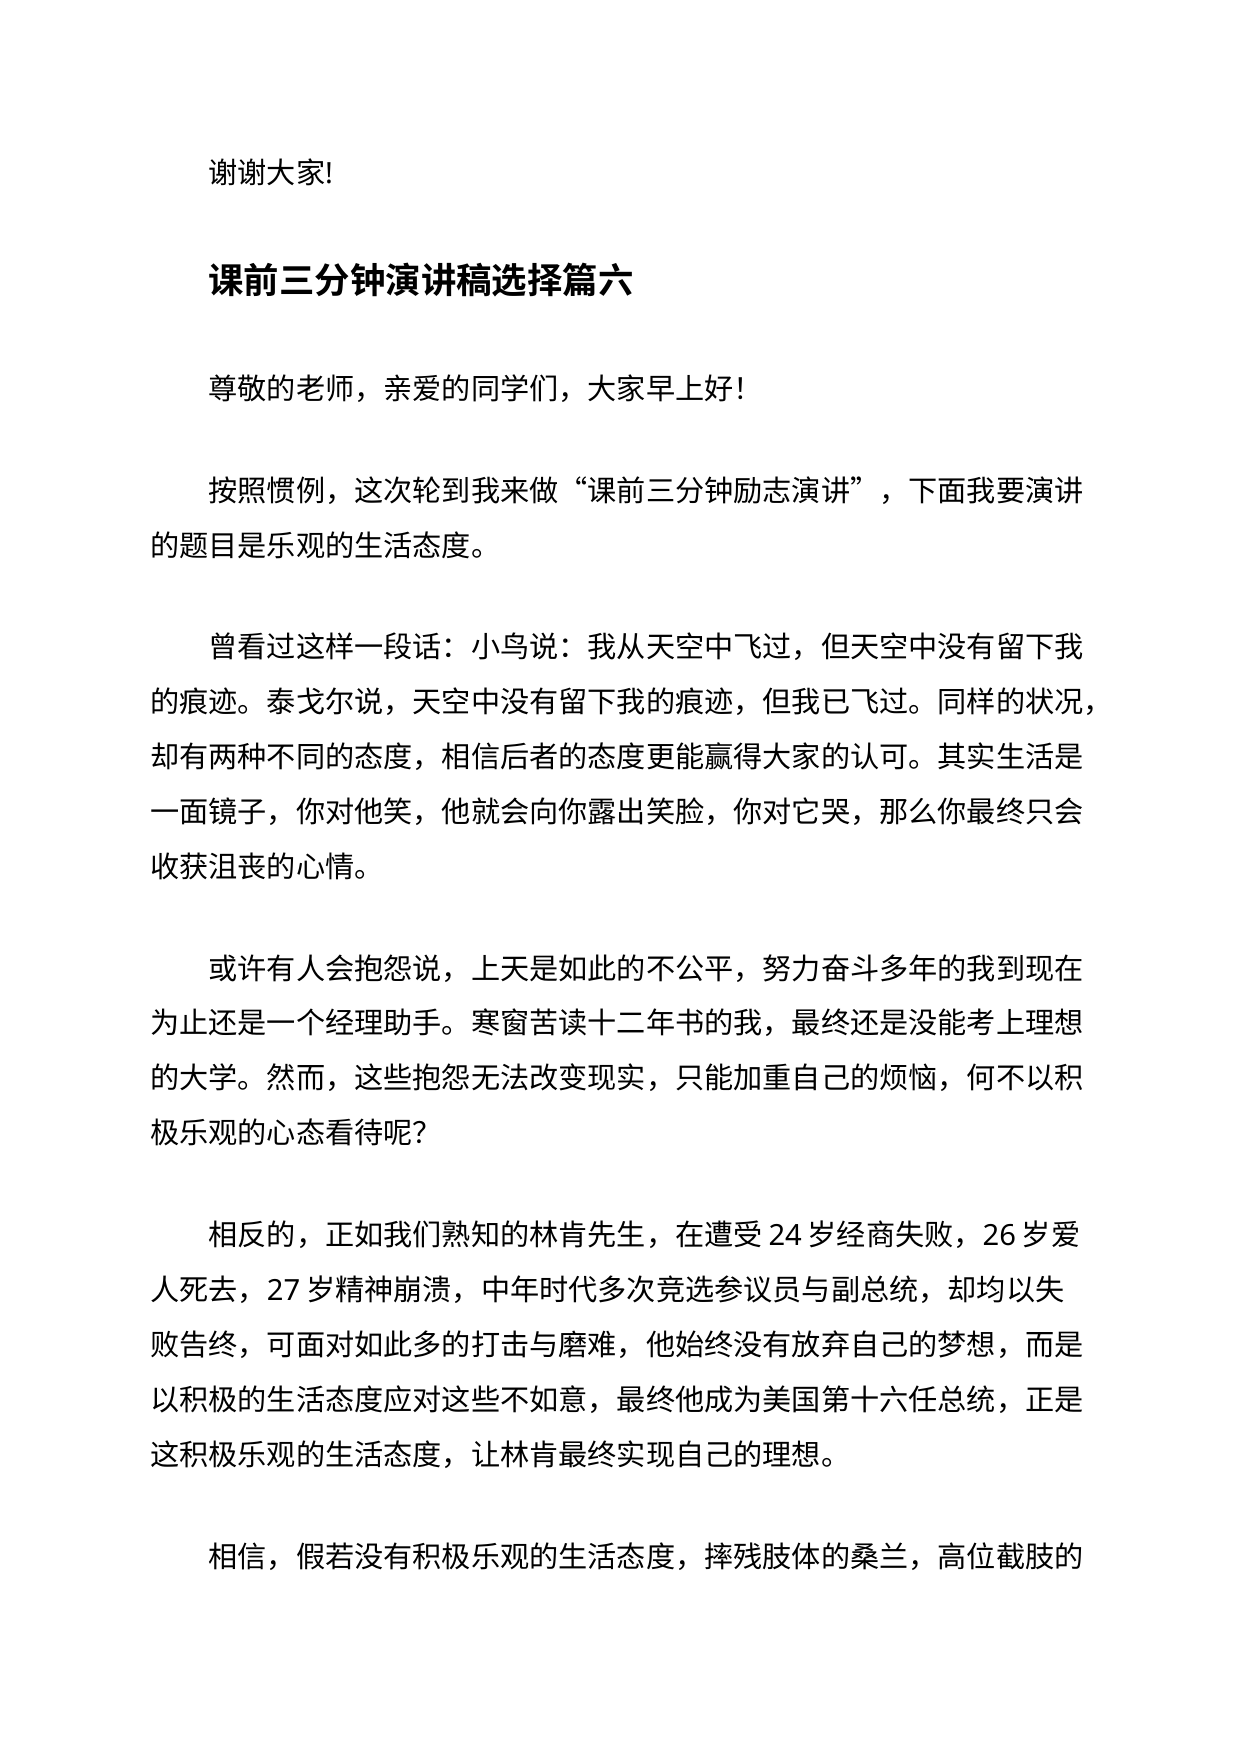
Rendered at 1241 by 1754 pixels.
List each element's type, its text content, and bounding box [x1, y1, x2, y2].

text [150, 1533, 1090, 1576]
text 相反的，正如我们熟知的林肯先生，在遭受24岁经商失败，26岁爱人死去，27岁精神崩溃，中年时代多次竞选参议员与副总统，却均以失败告终，可面对如此多的打击与磨难，他始终没有放弃自己的梦想，而是以积极的生活态度应对这些不如意，最终他成为美国第十六任总统，正是这积极乐观的生活态度，让林肯最终实现自己的理想。 [150, 1212, 1090, 1474]
text 谢谢大家! [150, 150, 1090, 192]
text 按照惯例，这次轮到我来做“课前三分钟励志演讲”，下面我要演讲的题目是乐观的生活态度。 [150, 467, 1090, 564]
text 课前三分钟演讲稿选择篇六 [150, 252, 1090, 303]
text 曾看过这样一段话：小鸟说：我从天空中飞过，但天空中没有留下我的痕迹。泰戈尔说，天空中没有留下我的痕迹，但我已飞过。同样的状况，却有两种不同的态度，相信后者的态度更能赢得大家的认可。其实生活是一面镜子，你对他笑，他就会向你露出笑脸，你对它哭，那么你最终只会收获沮丧的心情。 [150, 624, 1090, 886]
text 或许有人会抱怨说，上天是如此的不公平，努力奋斗多年的我到现在为止还是一个经理助手。寒窗苦读十二年书的我，最终还是没能考上理想的大学。然而，这些抱怨无法改变现实，只能加重自己的烦恼，何不以积极乐观的心态看待呢？ [150, 945, 1090, 1152]
text 尊敬的老师，亲爱的同学们，大家早上好！ [150, 365, 1090, 408]
